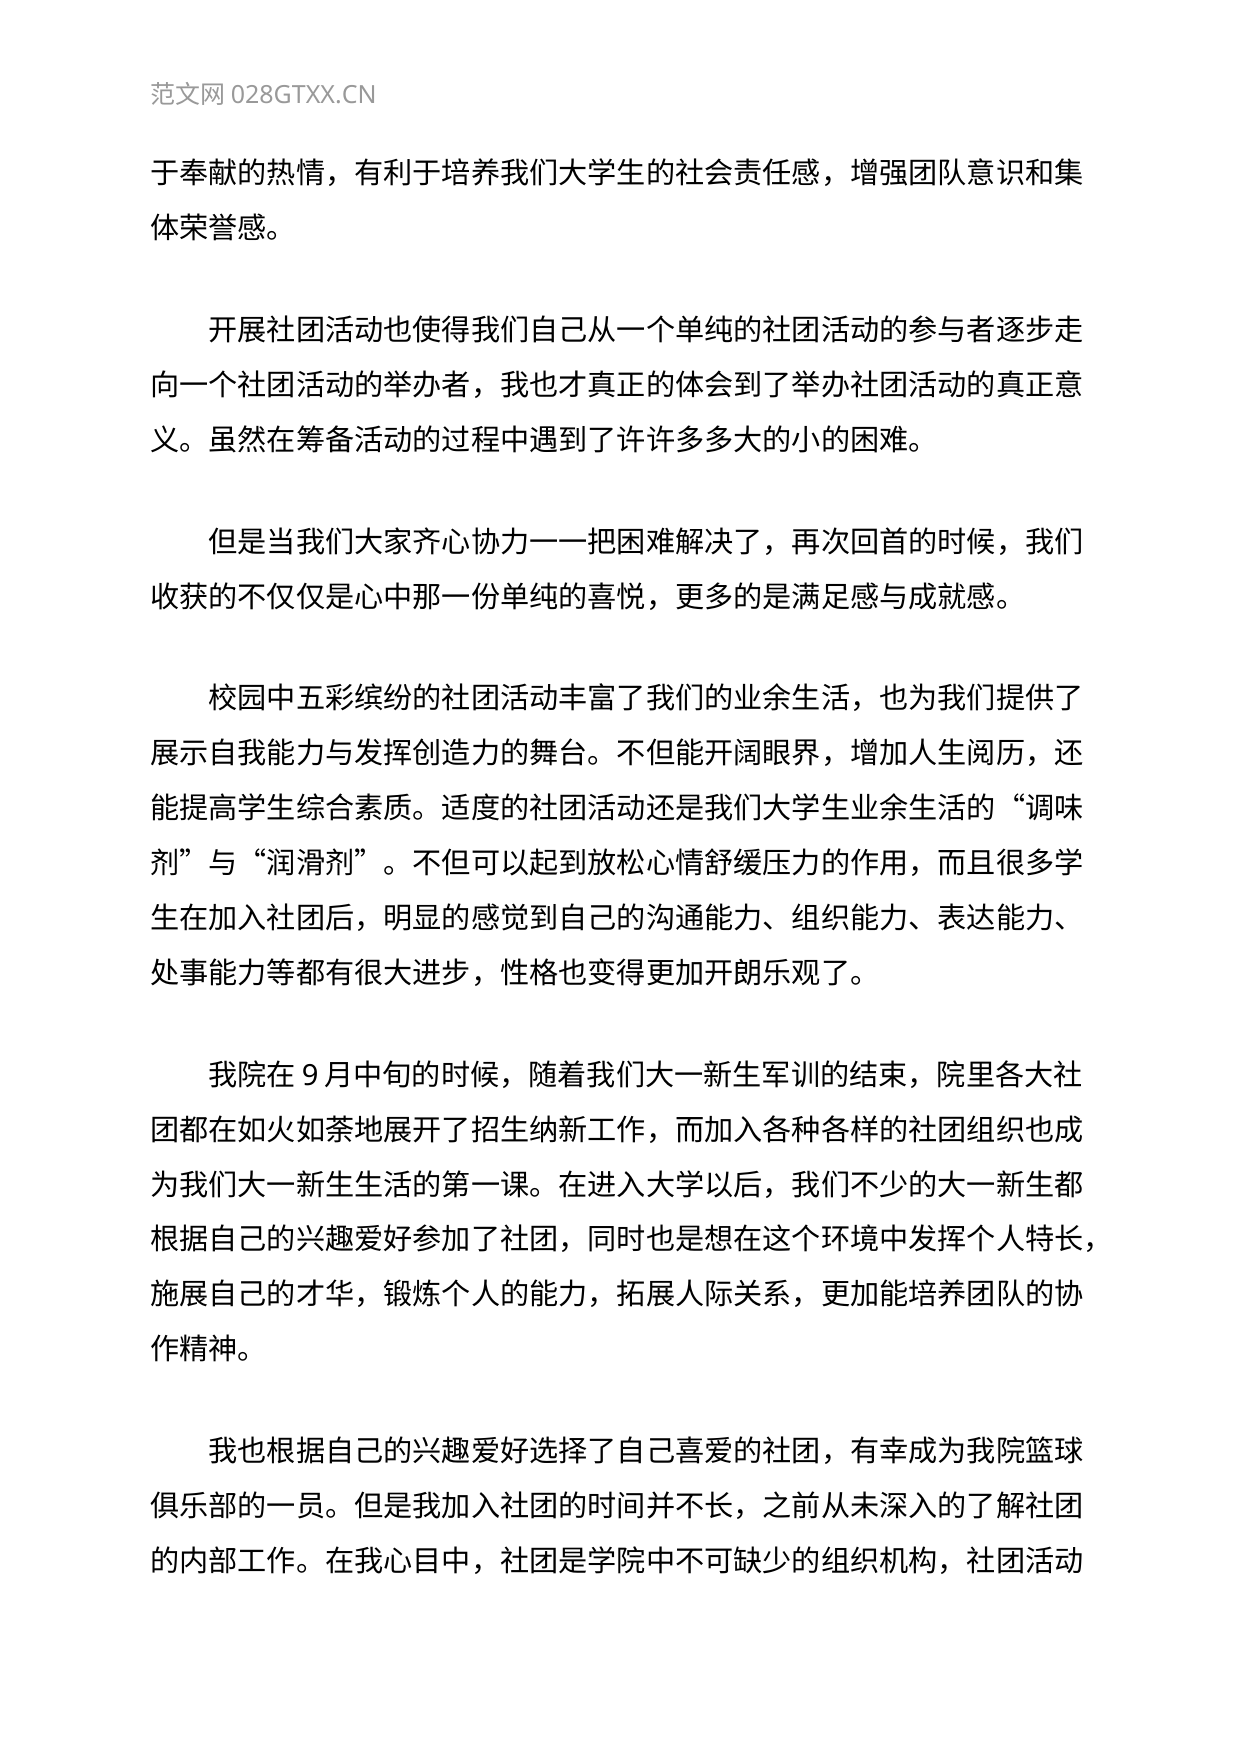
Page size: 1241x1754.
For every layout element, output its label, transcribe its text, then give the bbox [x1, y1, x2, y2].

text 校园中五彩缤纷的社团活动丰富了我们的业余生活，也为我们提供了展示自我能力与发挥创造力的舞台。不但能开阔眼界，增加人生阅历，还能提高学生综合素质。适度的社团活动还是我们大学生业余生活的“调味剂”与“润滑剂”。不但可以起到放松心情舒缓压力的作用，而且很多学生在加入社团后，明显的感觉到自己的沟通能力、组织能力、表达能力、处事能力等都有很大进步，性格也变得更加开朗乐观了。 [150, 675, 1090, 992]
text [150, 150, 1090, 247]
text 我院在9月中旬的时候，随着我们大一新生军训的结束，院里各大社团都在如火如荼地展开了招生纳新工作，而加入各种各样的社团组织也成为我们大一新生生活的第一课。在进入大学以后，我们不少的大一新生都根据自己的兴趣爱好参加了社团，同时也是想在这个环境中发挥个人特长，施展自己的才华，锻炼个人的能力，拓展人际关系，更加能培养团队的协作精神。 [150, 1051, 1090, 1368]
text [150, 1427, 1090, 1579]
text 但是当我们大家齐心协力一一把困难解决了，再次回首的时候，我们收获的不仅仅是心中那一份单纯的喜悦，更多的是满足感与成就感。 [150, 518, 1090, 615]
text 开展社团活动也使得我们自己从一个单纯的社团活动的参与者逐步走向一个社团活动的举办者，我也才真正的体会到了举办社团活动的真正意义。虽然在筹备活动的过程中遇到了许许多多大的小的困难。 [150, 307, 1090, 459]
